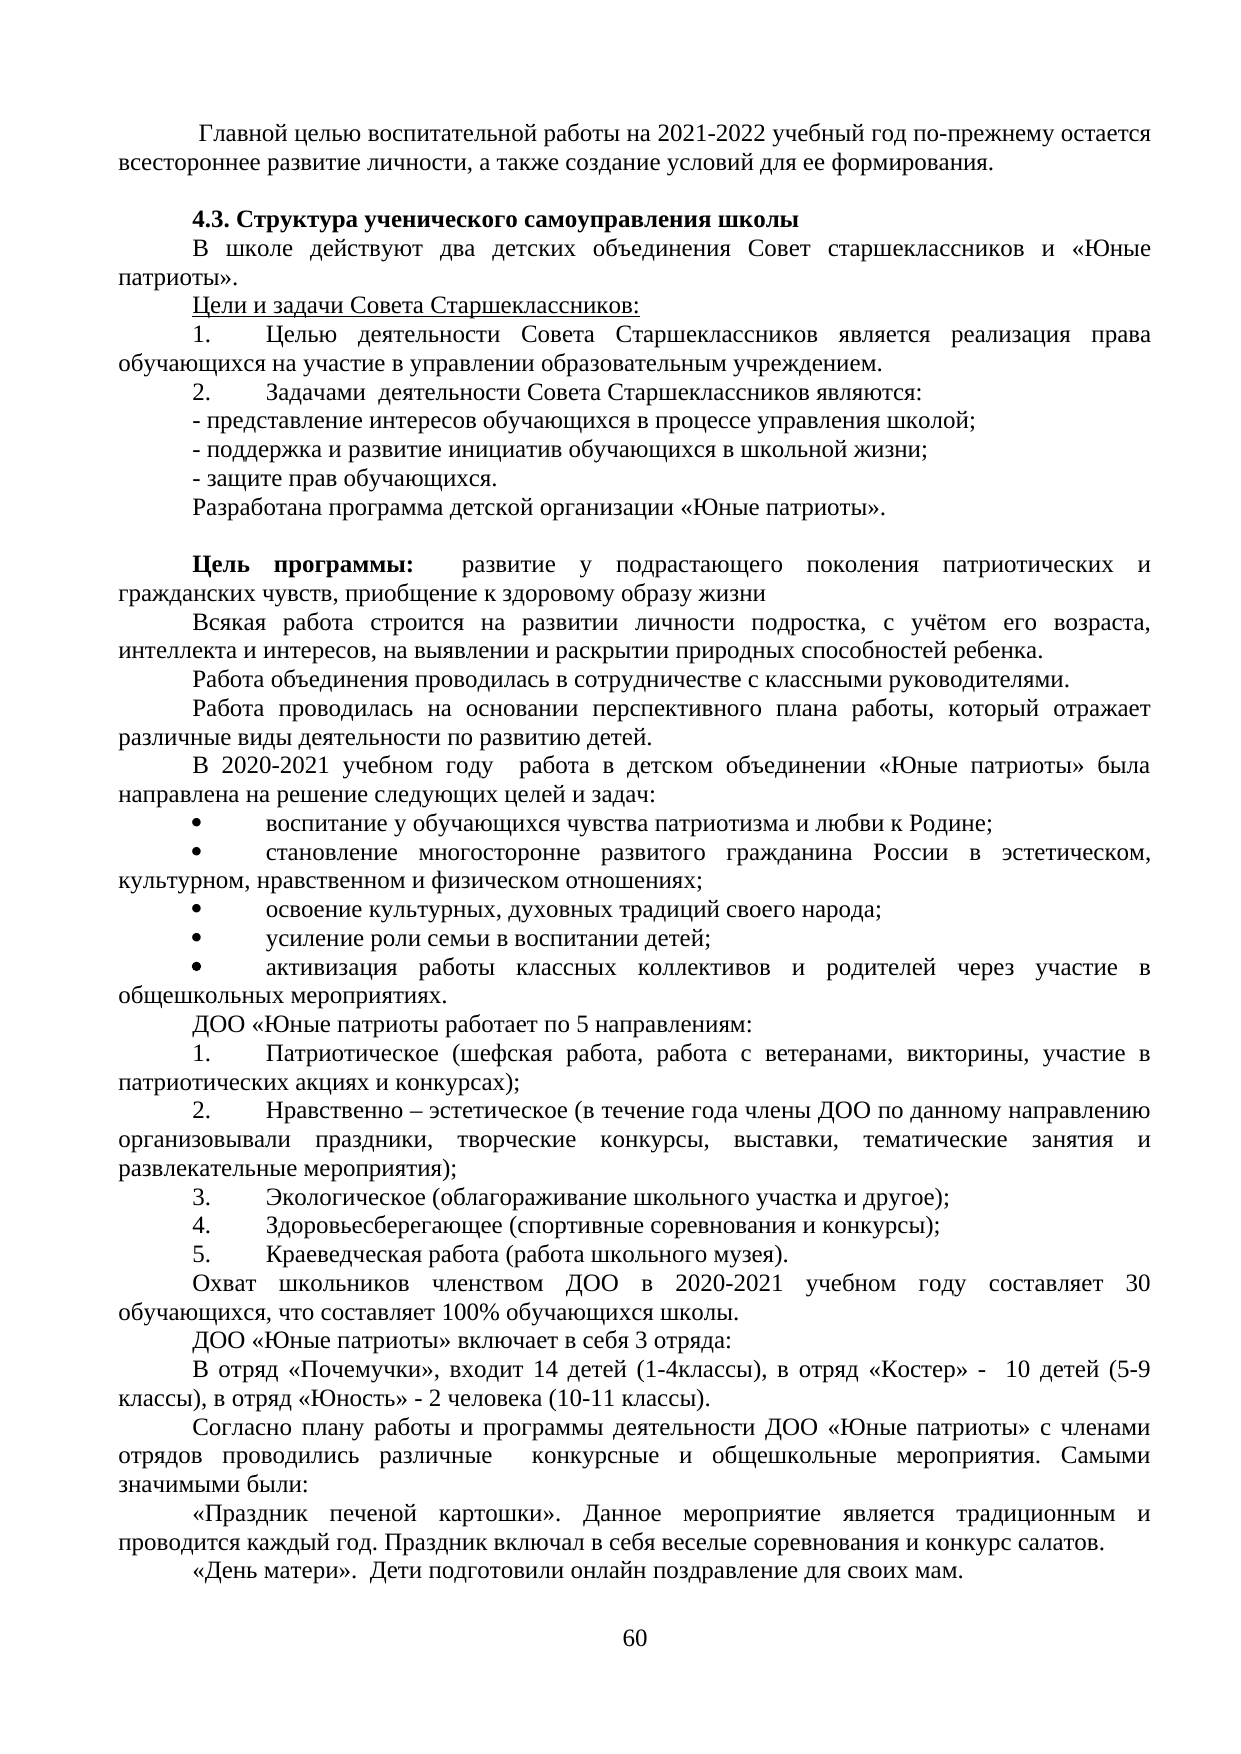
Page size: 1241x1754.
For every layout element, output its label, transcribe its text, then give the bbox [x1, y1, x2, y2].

text В 2020-2021 учебном году работа в детском объединении «Юные патриоты» была направлена на решение следующих целей и задач: [118, 751, 1152, 808]
text 4.3. Структура ученического самоуправления школы [118, 204, 1152, 233]
list усиление роли семьи в воспитании детей; [118, 923, 1152, 952]
text Цель программы: развитие у подрастающего поколения патриотических и гражданских чувств, приобщение к здоровому образу жизни [118, 549, 1152, 607]
text Главной целью воспитательной работы на 2021-2022 учебный год по-прежнему остается всестороннее развитие личности, а также создание условий для ее формирования. [118, 118, 1152, 176]
list Экологическое (облагораживание школьного участка и другое); [118, 1182, 1152, 1211]
text В школе действуют два детских объединения Совет старшеклассников и «Юные патриоты». [118, 233, 1152, 291]
text - поддержка и развитие инициатив обучающихся в школьной жизни; [118, 434, 1152, 463]
list освоение культурных, духовных традиций своего народа; [118, 894, 1152, 923]
list воспитание у обучающихся чувства патриотизма и любви к Родине; [118, 808, 1152, 837]
list Краеведческая работа (работа школьного музея). [118, 1239, 1152, 1268]
text Цели и задачи Совета Старшеклассников: [118, 291, 1152, 319]
list становление многосторонне развитого гражданина России в эстетическом, культурном, нравственном и физическом отношениях; [118, 837, 1152, 894]
list Здоровьесберегающее (спортивные соревнования и конкурсы); [118, 1211, 1152, 1239]
list Патриотическое (шефская работа, работа с ветеранами, викторины, участие в патриотических акциях и конкурсах); [118, 1038, 1152, 1096]
text Работа объединения проводилась в сотрудничестве с классными руководителями. [118, 664, 1152, 693]
text - представление интересов обучающихся в процессе управления школой; [118, 406, 1152, 434]
text ДОО «Юные патриоты» включает в себя 3 отряда: [118, 1326, 1152, 1354]
text Согласно плану работы и программы деятельности ДОО «Юные патриоты» с членами отрядов проводились различные конкурсные и общешкольные мероприятия. Самыми значимыми были: [118, 1412, 1152, 1498]
list активизация работы классных коллективов и родителей через участие в общешкольных мероприятиях. [118, 952, 1152, 1009]
text - защите прав обучающихся. [118, 463, 1152, 492]
text В отряд «Почемучки», входит 14 детей (1-4классы), в отряд «Костер» - 10 детей (5-9 классы), в отряд «Юность» - 2 человека (10-11 классы). [118, 1354, 1152, 1412]
text Разработана программа детской организации «Юные патриоты». [118, 492, 1152, 521]
list ДОО «Юные патриоты работает по 5 направлениям: [118, 1009, 1152, 1038]
list Нравственно – эстетическое (в течение года члены ДОО по данному направлению организовывали праздники, творческие конкурсы, выставки, тематические занятия и развлекательные мероприятия); [118, 1096, 1152, 1182]
text «Праздник печеной картошки». Данное мероприятие является традиционным и проводится каждый год. Праздник включал в себя веселые соревнования и конкурс салатов. [118, 1498, 1152, 1556]
list Целью деятельности Совета Старшеклассников является реализация права обучающихся на участие в управлении образовательным учреждением. [118, 319, 1152, 377]
text Охват школьников членством ДОО в 2020-2021 учебном году составляет 30 обучающихся, что составляет 100% обучающихся школы. [118, 1268, 1152, 1326]
text Всякая работа строится на развитии личности подростка, с учётом его возраста, интеллекта и интересов, на выявлении и раскрытии природных способностей ребенка. [118, 607, 1152, 664]
text Работа проводилась на основании перспективного плана работы, который отражает различные виды деятельности по развитию детей. [118, 693, 1152, 751]
list Задачами деятельности Совета Старшеклассников являются: [118, 377, 1152, 406]
text «День матери». Дети подготовили онлайн поздравление для своих мам. [118, 1556, 1152, 1584]
